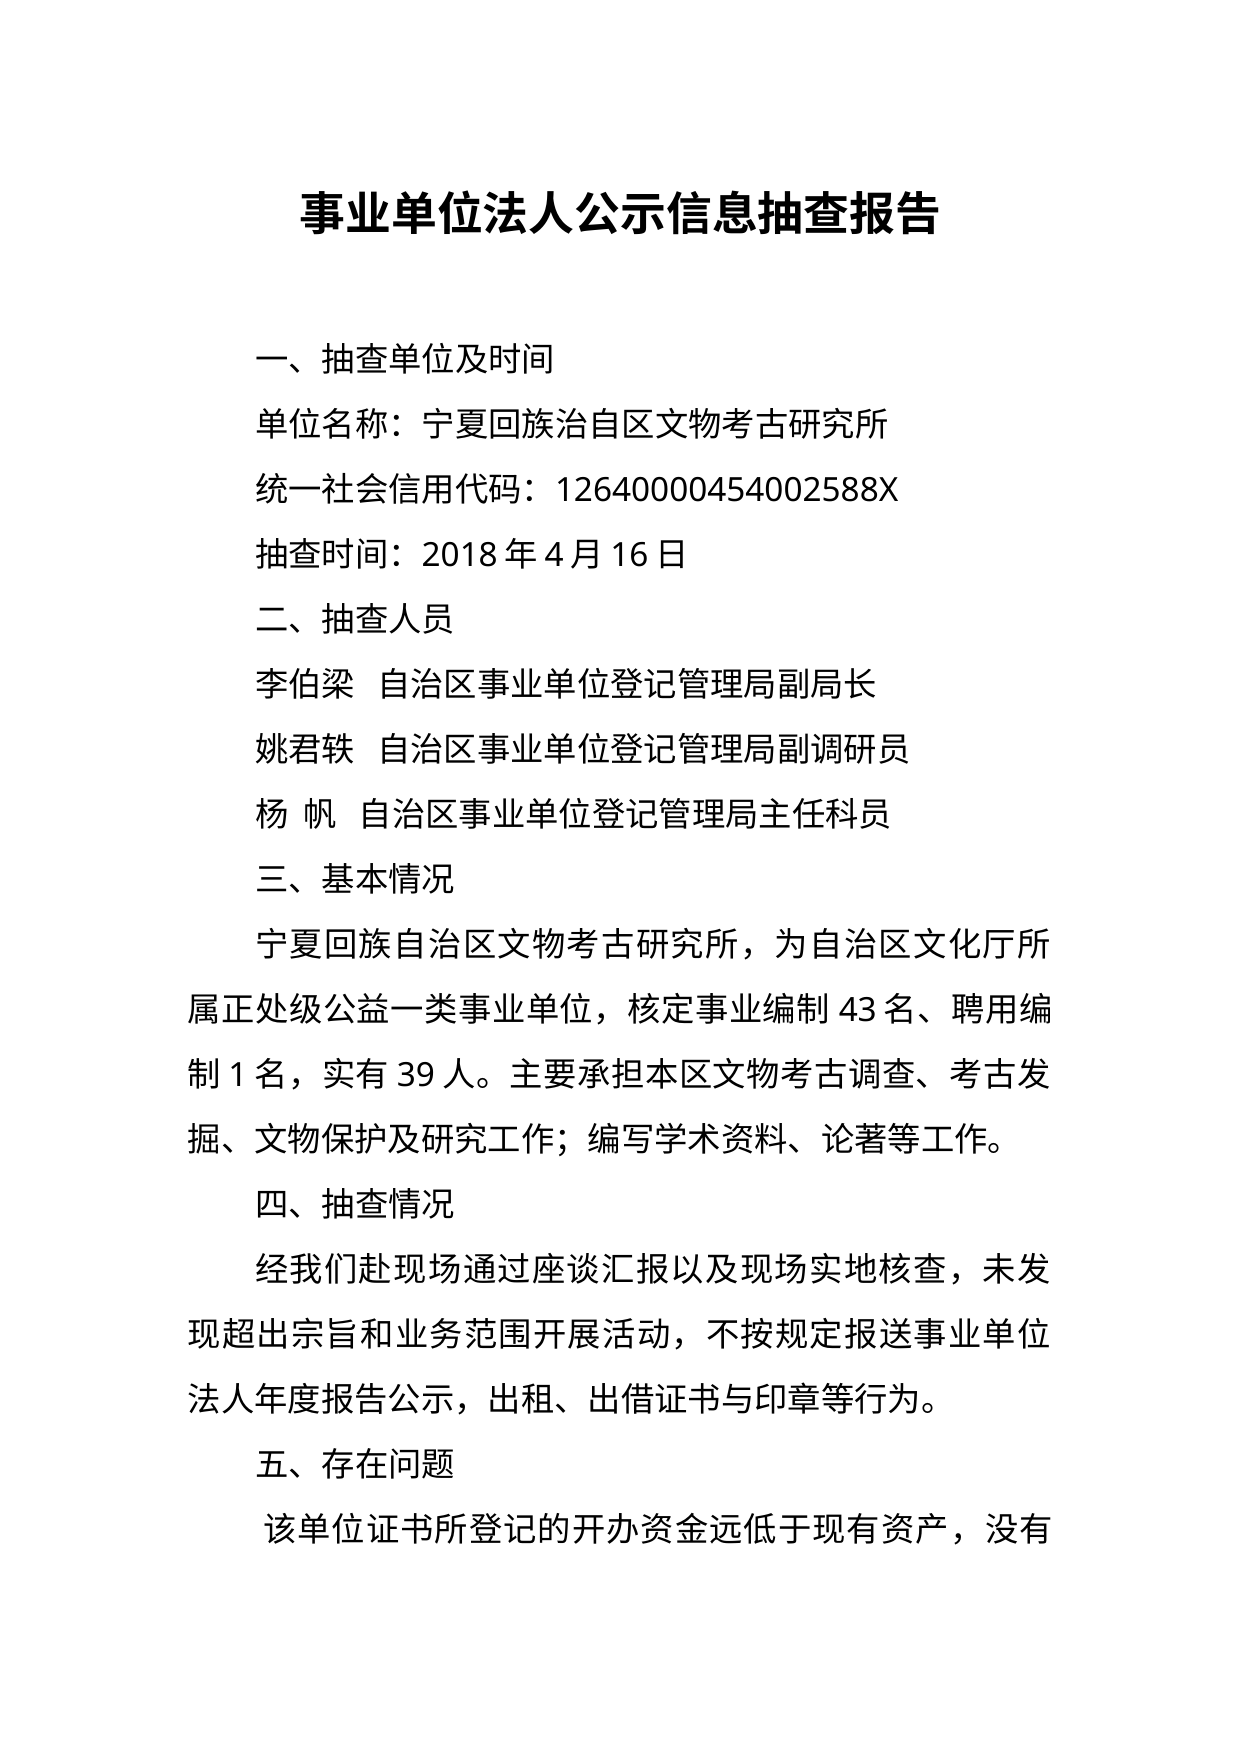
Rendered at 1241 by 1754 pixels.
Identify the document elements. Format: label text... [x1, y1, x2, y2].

text 统一社会信用代码：12640000454002588X [187, 454, 1053, 519]
text 三、基本情况 [187, 844, 1053, 909]
text 姚君轶 自治区事业单位登记管理局副调研员 [187, 714, 1053, 779]
text 五、存在问题 [187, 1429, 1053, 1494]
text 宁夏回族自治区文物考古研究所，为自治区文化厅所属正处级公益一类事业单位，核定事业编制43名、聘用编制1名，实有39人。主要承担本区文物考古调查、考古发掘、文物保护及研究工作；编写学术资料、论著等工作。 [187, 909, 1053, 1169]
text 抽查时间：2018年4月16日 [187, 519, 1053, 584]
text 事业单位法人公示信息抽查报告 [187, 162, 1053, 259]
text 李伯梁 自治区事业单位登记管理局副局长 [187, 649, 1053, 714]
text 二、抽查人员 [187, 584, 1053, 649]
text 单位名称：宁夏回族治自区文物考古研究所 [187, 389, 1053, 454]
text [187, 1494, 1053, 1559]
text 四、抽查情况 [187, 1169, 1053, 1234]
text 杨 帆 自治区事业单位登记管理局主任科员 [187, 779, 1053, 844]
text 经我们赴现场通过座谈汇报以及现场实地核查，未发现超出宗旨和业务范围开展活动，不按规定报送事业单位法人年度报告公示，出租、出借证书与印章等行为。 [187, 1234, 1053, 1429]
text 一、抽查单位及时间 [187, 324, 1053, 389]
